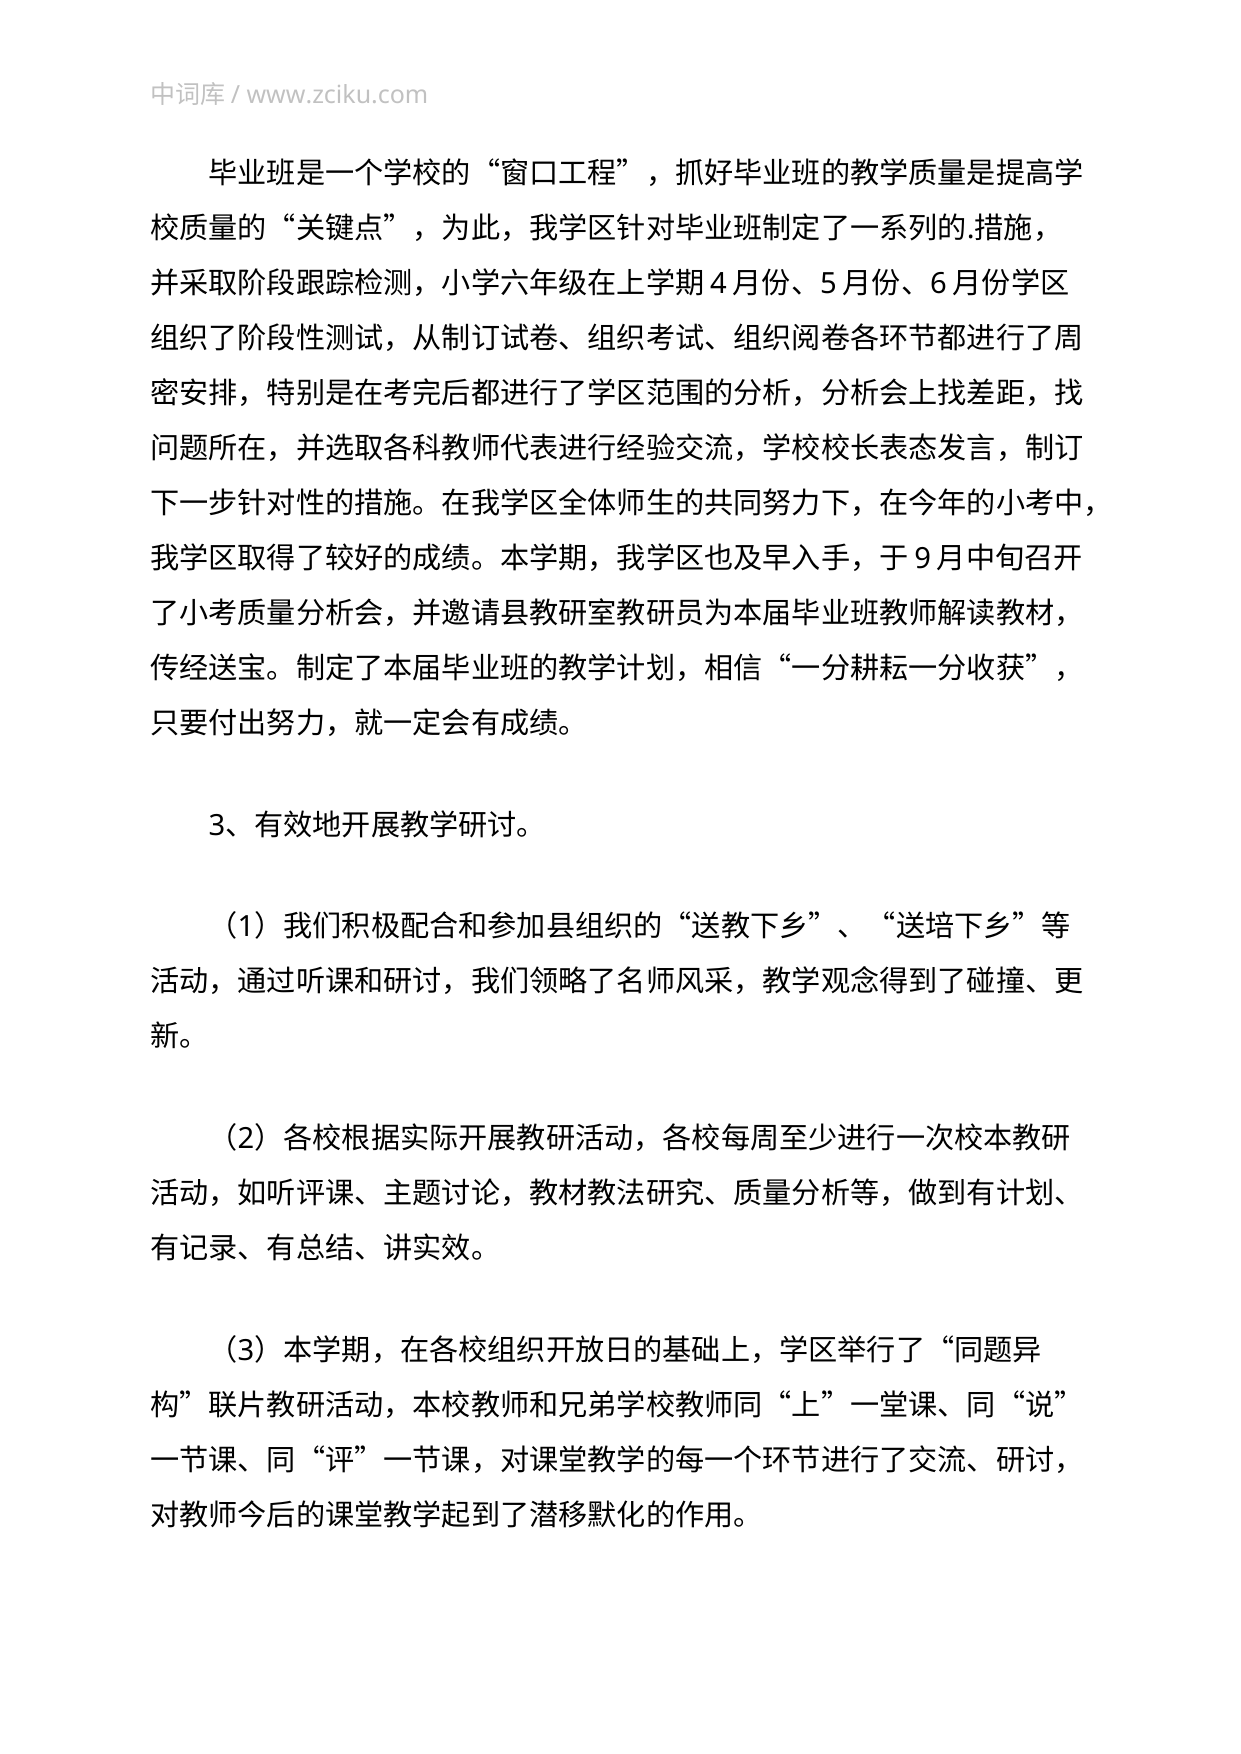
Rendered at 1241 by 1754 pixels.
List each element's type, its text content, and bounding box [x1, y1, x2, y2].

text 3、有效地开展教学研讨。 [150, 801, 1090, 843]
text （2）各校根据实际开展教研活动，各校每周至少进行一次校本教研活动，如听评课、主题讨论，教材教法研究、质量分析等，做到有计划、有记录、有总结、讲实效。 [150, 1115, 1090, 1267]
text （3）本学期，在各校组织开放日的基础上，学区举行了“同题异构”联片教研活动，本校教师和兄弟学校教师同“上”一堂课、同“说”一节课、同“评”一节课，对课堂教学的每一个环节进行了交流、研讨，对教师今后的课堂教学起到了潜移默化的作用。 [150, 1326, 1090, 1533]
text 毕业班是一个学校的“窗口工程”，抓好毕业班的教学质量是提高学校质量的“关键点”，为此，我学区针对毕业班制定了一系列的.措施，并采取阶段跟踪检测，小学六年级在上学期4月份、5月份、6月份学区组织了阶段性测试，从制订试卷、组织考试、组织阅卷各环节都进行了周密安排，特别是在考完后都进行了学区范围的分析，分析会上找差距，找问题所在，并选取各科教师代表进行经验交流，学校校长表态发言，制订下一步针对性的措施。在我学区全体师生的共同努力下，在今年的小考中，我学区取得了较好的成绩。本学期，我学区也及早入手，于9月中旬召开了小考质量分析会，并邀请县教研室教研员为本届毕业班教师解读教材，传经送宝。制定了本届毕业班的教学计划，相信“一分耕耘一分收获”，只要付出努力，就一定会有成绩。 [150, 150, 1090, 742]
text （1）我们积极配合和参加县组织的“送教下乡”、“送培下乡”等活动，通过听课和研讨，我们领略了名师风采，教学观念得到了碰撞、更新。 [150, 903, 1090, 1055]
